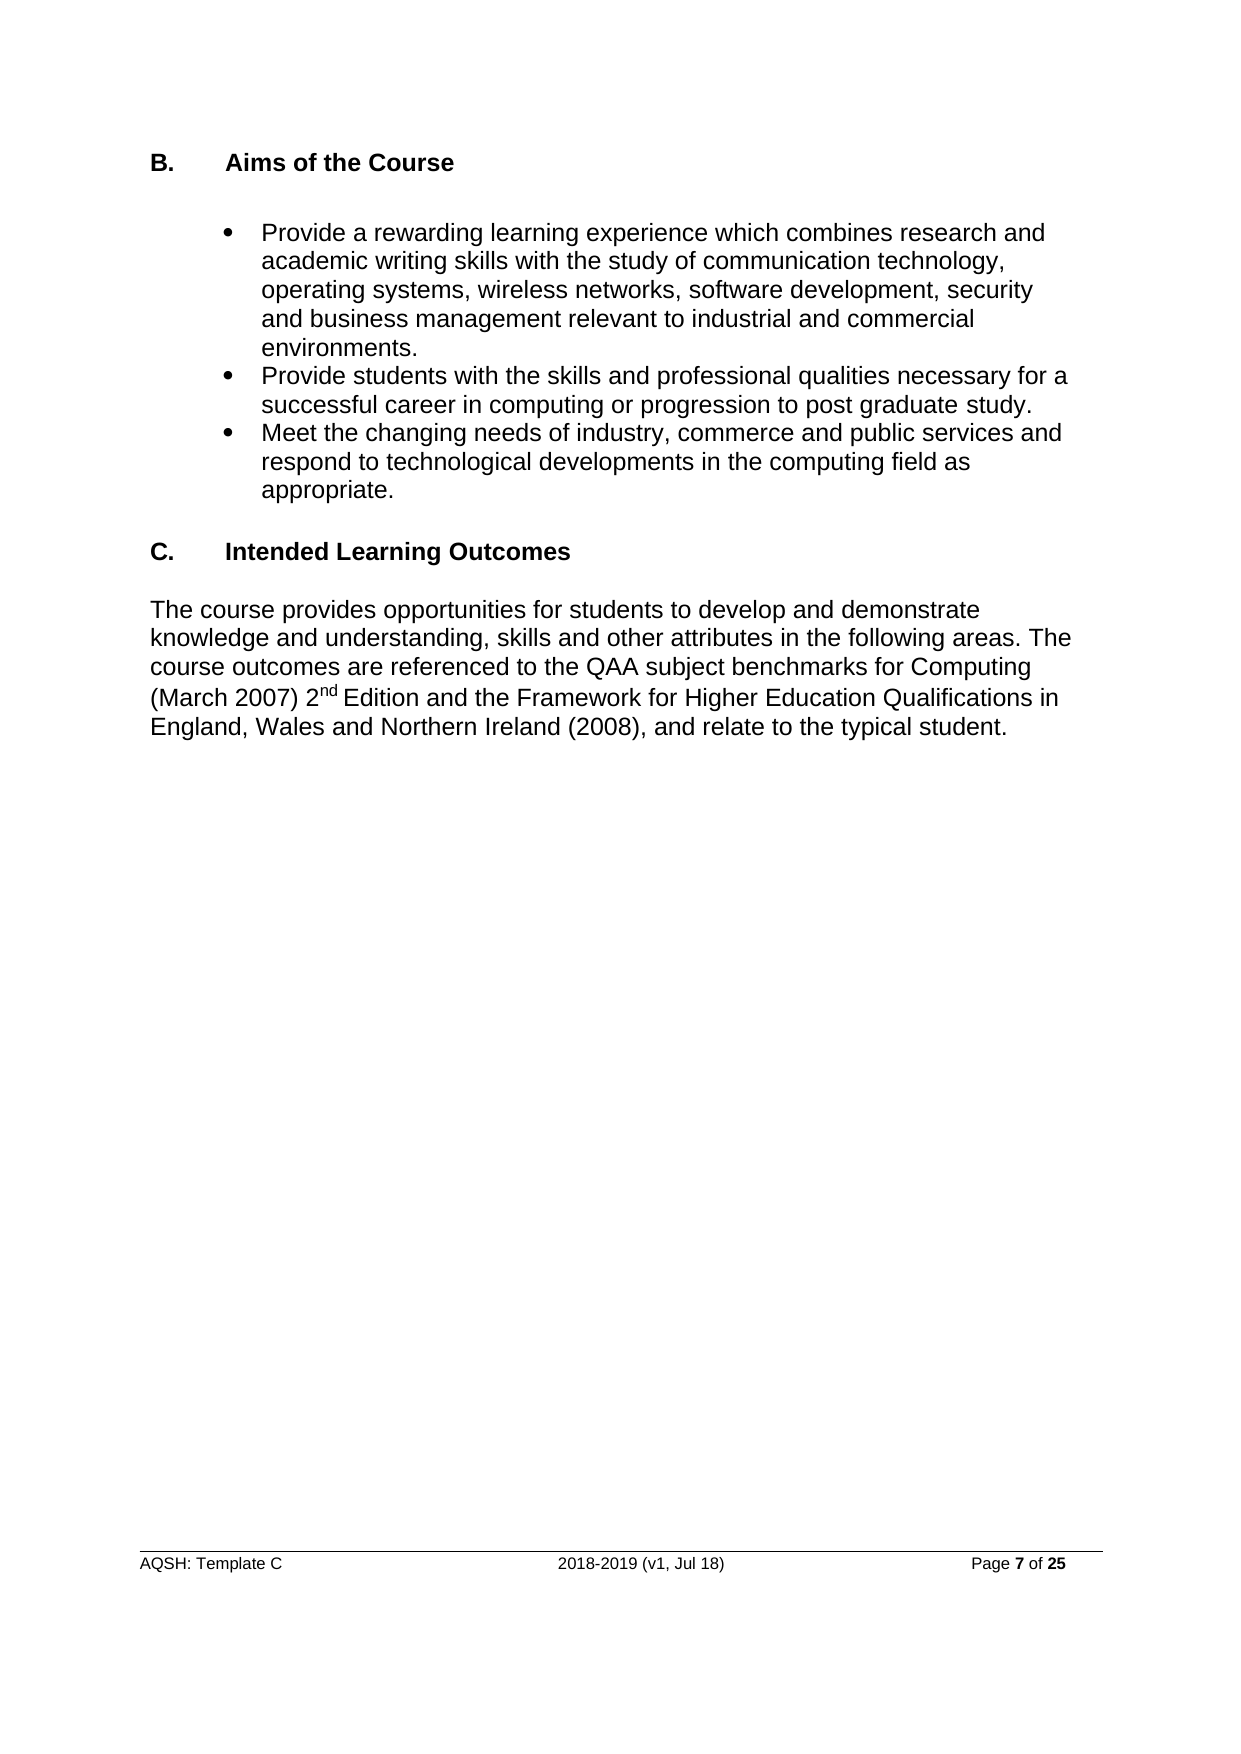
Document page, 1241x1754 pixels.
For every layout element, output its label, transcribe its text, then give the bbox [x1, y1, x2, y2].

subtitle Aims of the Course [150, 148, 1103, 177]
subtitle Intended Learning Outcomes [150, 537, 1103, 566]
list Provide students with the skills and professional qualities necessary for a successful career in computing or progression to post graduate study. [224, 361, 1069, 419]
text The course provides opportunities for students to develop and demonstrate knowledge and understanding, skills and other attributes in the following areas. The course outcomes are referenced to the QAA subject benchmarks for Computing (March 2007) 2nd Edition and the Framework for Higher Education Qualifications in England, Wales and Northern Ireland (2008), and relate to the typical student. [150, 595, 1087, 740]
list Provide a rewarding learning experience which combines research and academic writing skills with the study of communication technology, operating systems, wireless networks, software development, security and business management relevant to industrial and commercial environments. [224, 217, 1082, 361]
list Meet the changing needs of industry, commerce and public services and respond to technological developments in the computing field as appropriate. [224, 419, 1063, 504]
